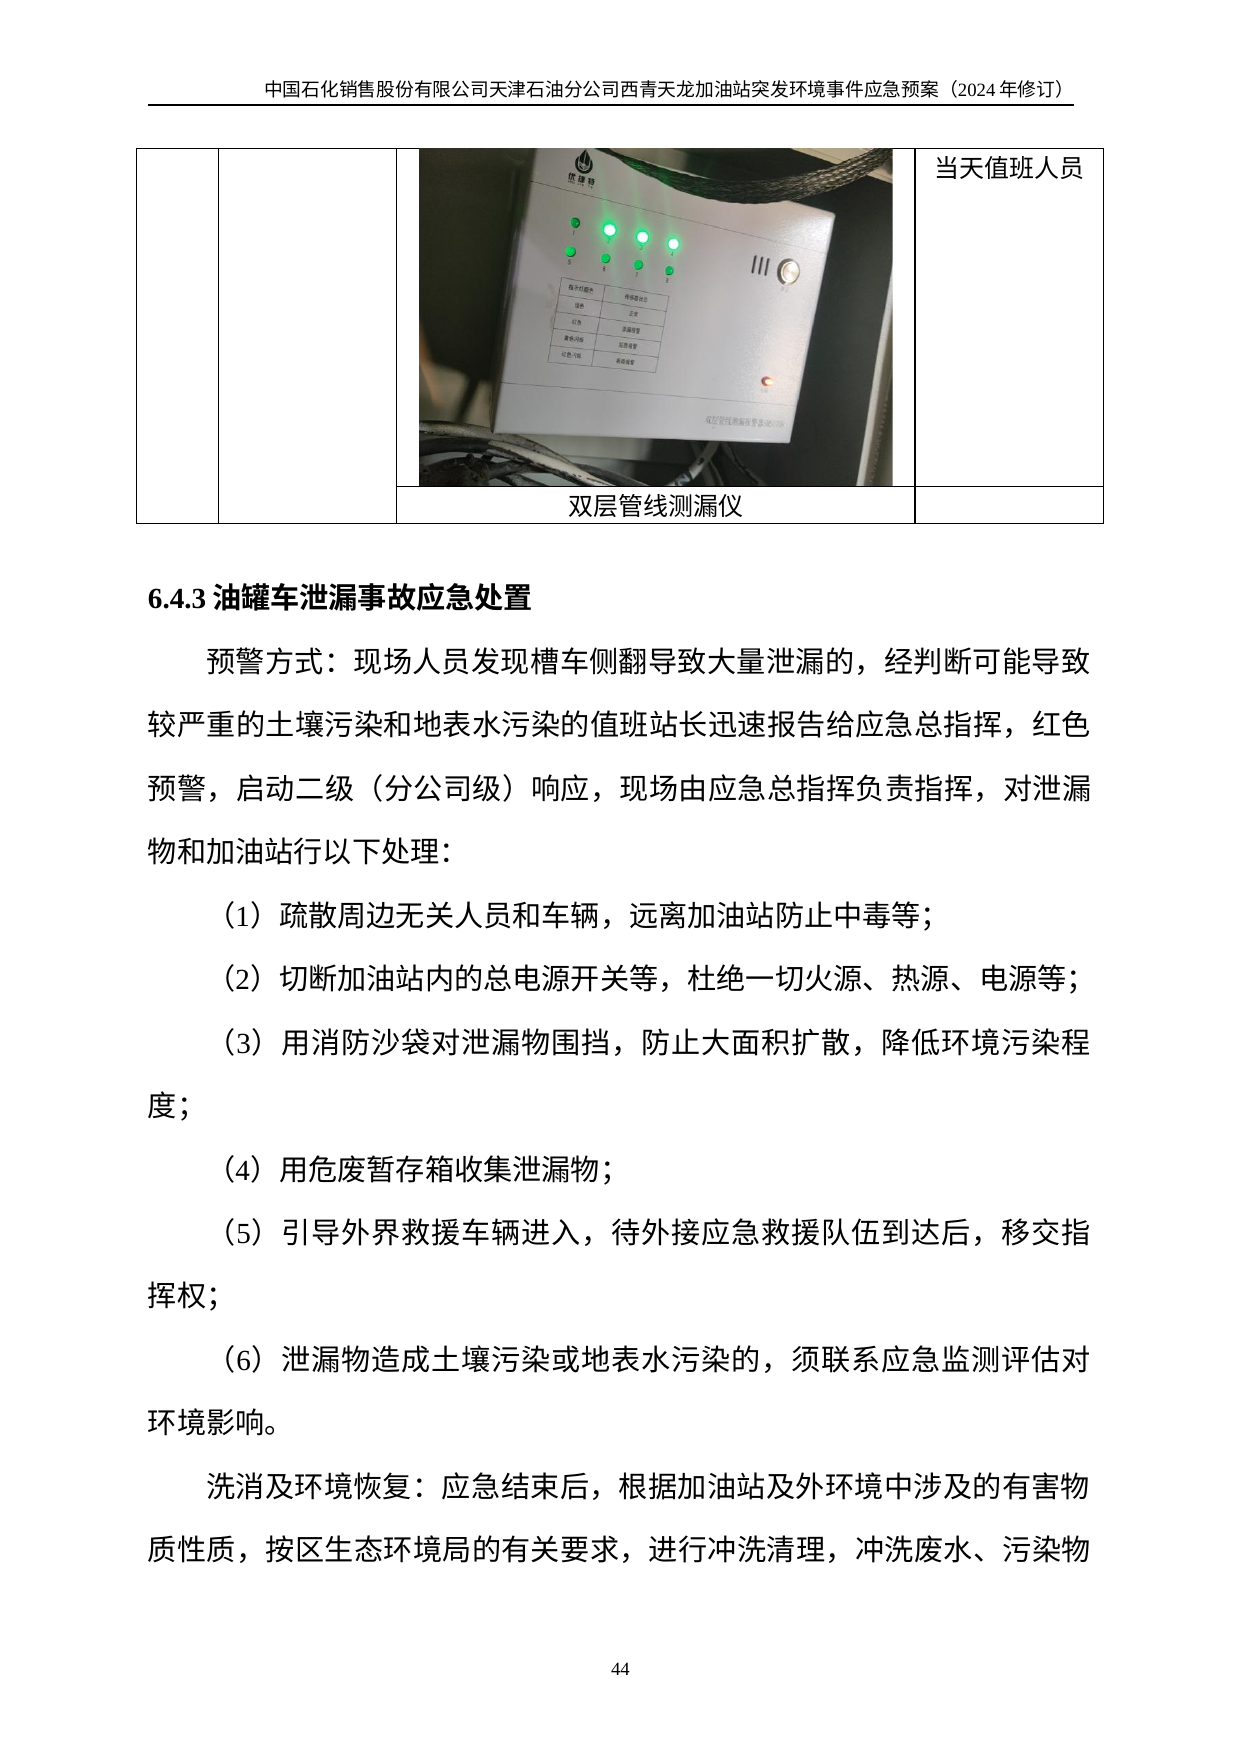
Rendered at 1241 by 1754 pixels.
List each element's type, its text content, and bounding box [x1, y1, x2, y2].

text 预警方式：现场人员发现槽车侧翻导致大量泄漏的，经判断可能导致较严重的土壤污染和地表水污染的值班站长迅速报告给应急总指挥，红色预警，启动二级（分公司级）响应，现场由应急总指挥负责指挥，对泄漏物和加油站行以下处理： [148, 638, 1092, 871]
text （6）泄漏物造成土壤污染或地表水污染的，须联系应急监测评估对环境影响。 [148, 1336, 1092, 1442]
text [148, 1463, 1092, 1569]
table_cell 当天值班人员 [916, 149, 1103, 486]
table_cell [916, 487, 1103, 523]
table_cell [397, 149, 419, 486]
text 6.4.3油罐车泄漏事故应急处置 [148, 575, 1092, 617]
table_cell 双层管线测漏仪 [397, 487, 914, 523]
text （5）引导外界救援车辆进入，待外接应急救援队伍到达后，移交指挥权； [148, 1209, 1092, 1315]
text （4）用危废暂存箱收集泄漏物； [148, 1146, 1092, 1188]
text （1）疏散周边无关人员和车辆，远离加油站防止中毒等； [148, 892, 1092, 934]
table_cell [893, 149, 914, 486]
text （3）用消防沙袋对泄漏物围挡，防止大面积扩散，降低环境污染程度； [148, 1019, 1092, 1125]
text （2）切断加油站内的总电源开关等，杜绝一切火源、热源、电源等； [148, 956, 1092, 998]
picture [419, 148, 893, 486]
